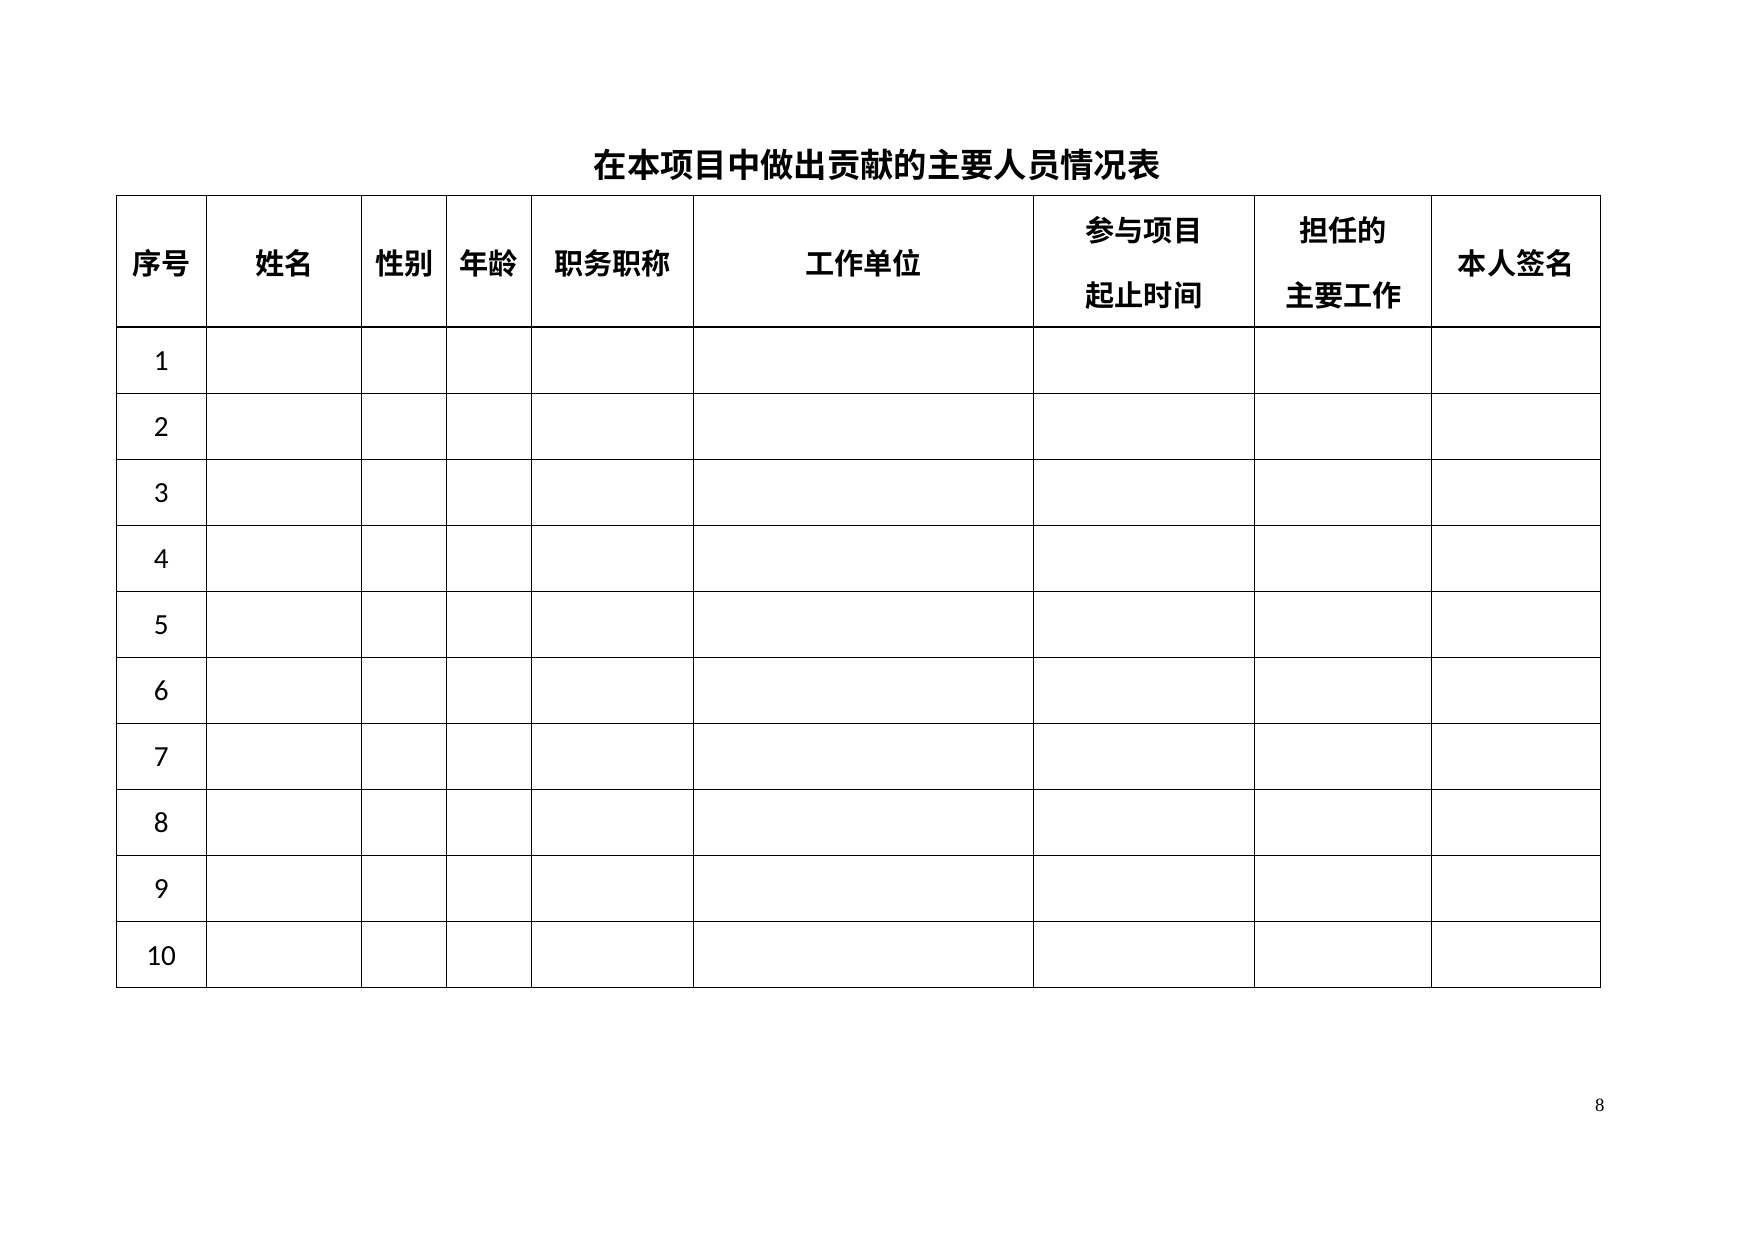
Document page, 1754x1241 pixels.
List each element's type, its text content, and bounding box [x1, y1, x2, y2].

table_cell [1034, 724, 1254, 789]
table_cell [1255, 790, 1431, 855]
table_cell [362, 526, 446, 591]
table_cell [362, 460, 446, 524]
table_cell [1432, 394, 1600, 458]
table_cell 2 [117, 394, 206, 458]
table_cell [1034, 922, 1254, 987]
table_cell 6 [117, 658, 206, 723]
table_cell 3 [117, 460, 206, 524]
table_cell [447, 856, 531, 921]
table_cell [694, 856, 1033, 921]
table_cell [1255, 460, 1431, 524]
table_cell [207, 658, 361, 723]
table_cell [1255, 724, 1431, 789]
table_cell [1034, 328, 1254, 392]
table_cell [1255, 922, 1431, 987]
table_cell [447, 790, 531, 855]
table_cell [362, 922, 446, 987]
table_cell [1034, 394, 1254, 458]
table_cell [532, 526, 693, 591]
table_cell [207, 460, 361, 524]
table_cell [447, 526, 531, 591]
table_cell [362, 328, 446, 392]
table_header 序号 [117, 196, 206, 326]
table_cell [694, 724, 1033, 789]
table_cell [1432, 460, 1600, 524]
table_header 参与项目 起止时间 [1034, 196, 1254, 326]
table_cell [1432, 526, 1600, 591]
table_cell [207, 592, 361, 657]
table_cell [447, 592, 531, 657]
table_cell [362, 592, 446, 657]
table_cell [1255, 328, 1431, 392]
table_cell [532, 856, 693, 921]
table_cell 1 [117, 328, 206, 392]
table_cell [447, 658, 531, 723]
table_cell [207, 790, 361, 855]
table_cell [1034, 460, 1254, 524]
table_cell [1034, 790, 1254, 855]
table_cell [362, 658, 446, 723]
table_cell [1432, 856, 1600, 921]
table_cell [694, 658, 1033, 723]
table_header 职务职称 [532, 196, 693, 326]
table_cell [532, 328, 693, 392]
table_cell [447, 328, 531, 392]
table_cell [694, 592, 1033, 657]
table_cell [1255, 658, 1431, 723]
table_header 担任的 主要工作 [1255, 196, 1431, 326]
table_cell [532, 394, 693, 458]
table_cell [1034, 592, 1254, 657]
table_cell 7 [117, 724, 206, 789]
table_cell [362, 856, 446, 921]
table_cell [447, 460, 531, 524]
table_cell [207, 394, 361, 458]
table_cell [207, 922, 361, 987]
table_cell 9 [117, 856, 206, 921]
table_cell 8 [117, 790, 206, 855]
table_cell [1255, 856, 1431, 921]
table_cell [1432, 328, 1600, 392]
table_cell [1255, 592, 1431, 657]
table_cell [447, 394, 531, 458]
table_cell [532, 724, 693, 789]
table_cell [207, 526, 361, 591]
table_cell [694, 526, 1033, 591]
table_cell [1432, 922, 1600, 987]
table_cell [207, 856, 361, 921]
text 在本项目中做出贡献的主要人员情况表 [150, 130, 1604, 195]
table_cell [694, 394, 1033, 458]
table_header 性别 [362, 196, 446, 326]
table_cell [1432, 790, 1600, 855]
table_cell [694, 328, 1033, 392]
table_cell [1034, 856, 1254, 921]
table_cell [1034, 658, 1254, 723]
table_cell [694, 922, 1033, 987]
table_cell [532, 592, 693, 657]
table_cell [1034, 526, 1254, 591]
table_header 工作单位 [694, 196, 1033, 326]
table_cell [532, 658, 693, 723]
table_cell [532, 460, 693, 524]
table_cell [362, 790, 446, 855]
table_header 姓名 [207, 196, 361, 326]
table_cell [362, 394, 446, 458]
table_cell 10 [117, 922, 206, 987]
table_cell [207, 724, 361, 789]
table_cell [532, 790, 693, 855]
table_cell [1255, 394, 1431, 458]
table_cell [362, 724, 446, 789]
table_header 年龄 [447, 196, 531, 326]
table_cell [447, 922, 531, 987]
table_cell [532, 922, 693, 987]
table_cell [1432, 592, 1600, 657]
table_cell [447, 724, 531, 789]
table_header 本人签名 [1432, 196, 1600, 326]
table_cell [207, 328, 361, 392]
table_cell 4 [117, 526, 206, 591]
table_cell [1255, 526, 1431, 591]
table_cell [694, 790, 1033, 855]
table_cell 5 [117, 592, 206, 657]
table_cell [694, 460, 1033, 524]
table_cell [1432, 658, 1600, 723]
table_cell [1432, 724, 1600, 789]
